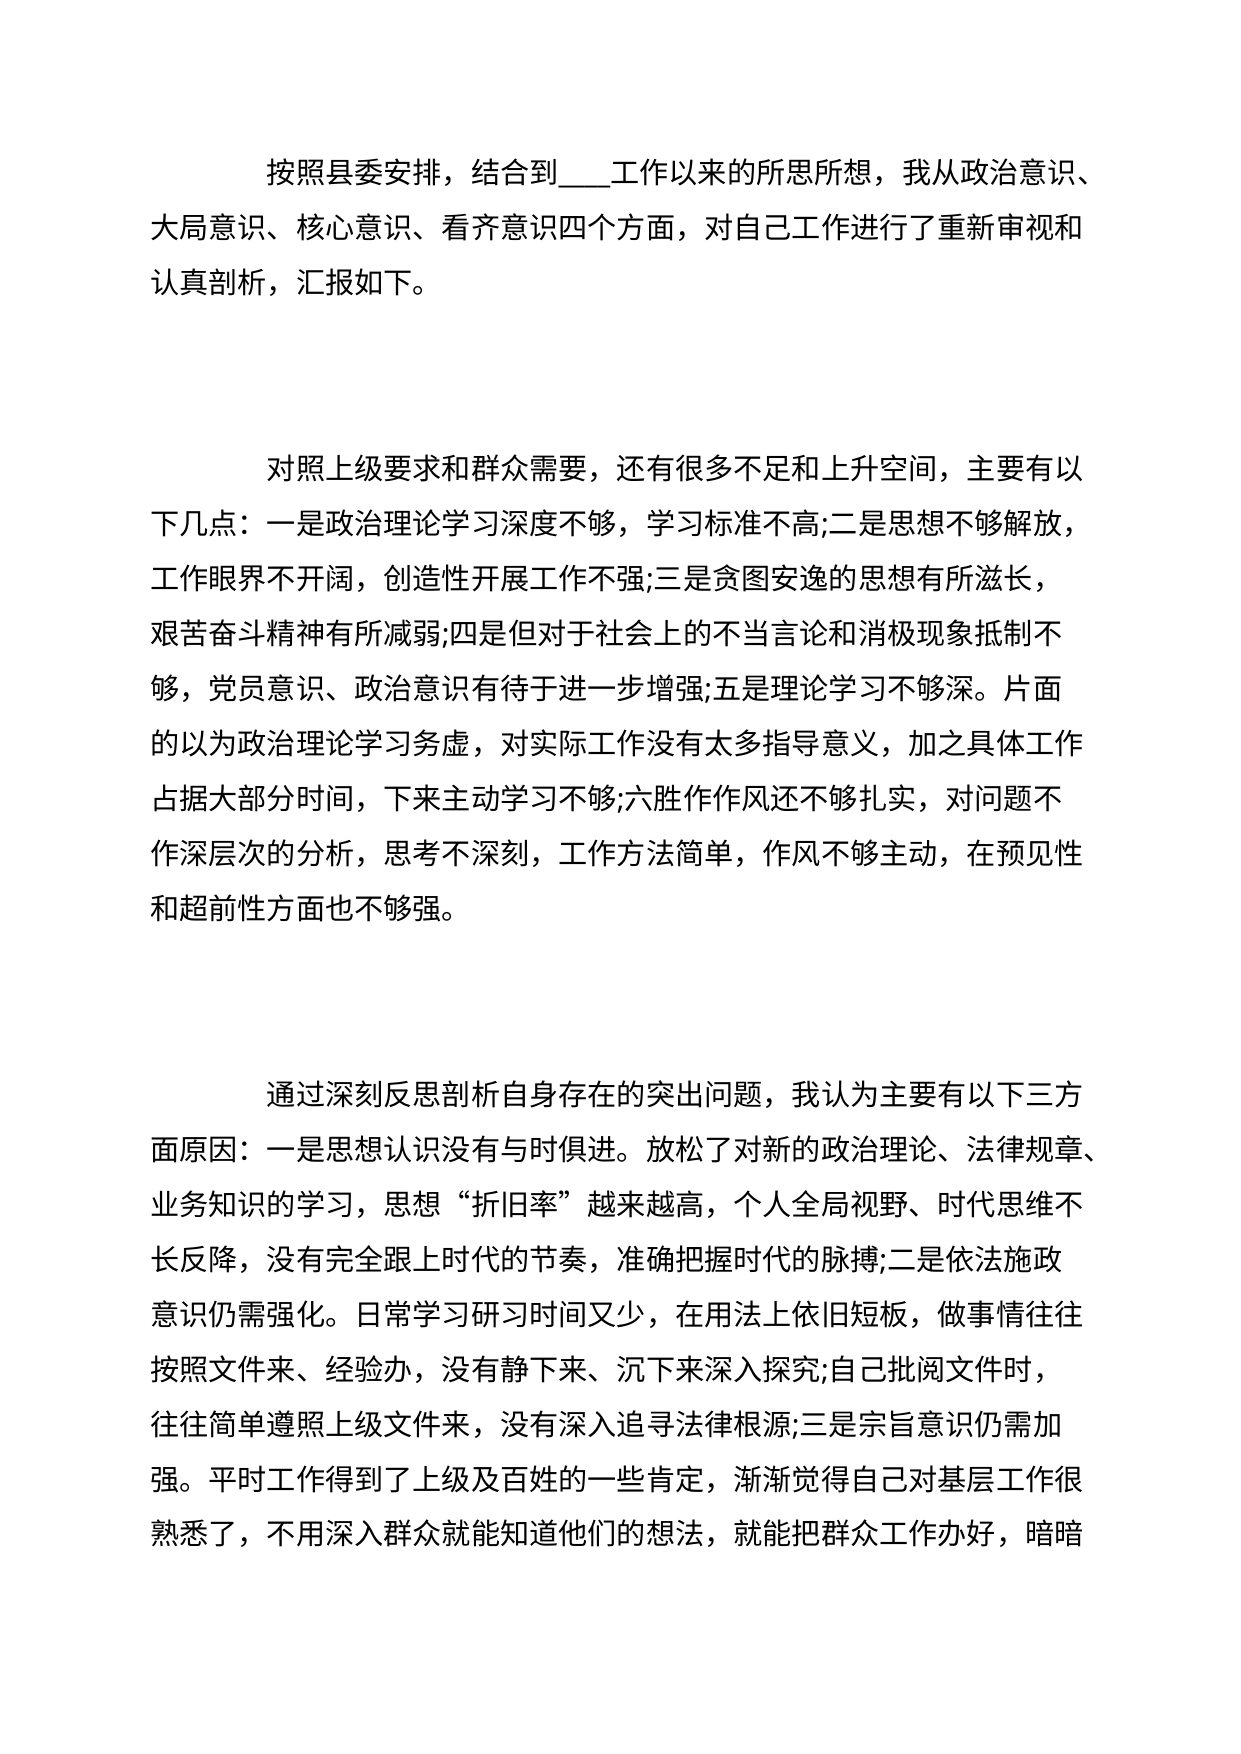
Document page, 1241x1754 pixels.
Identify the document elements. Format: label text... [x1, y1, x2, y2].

text 按照县委安排，结合到____工作以来的所思所想，我从政治意识、大局意识、核心意识、看齐意识四个方面，对自己工作进行了重新审视和认真剖析，汇报如下。 [150, 150, 1090, 302]
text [150, 1071, 1090, 1553]
text 对照上级要求和群众需要，还有很多不足和上升空间，主要有以下几点：一是政治理论学习深度不够，学习标准不高;二是思想不够解放，工作眼界不开阔，创造性开展工作不强;三是贪图安逸的思想有所滋长，艰苦奋斗精神有所减弱;四是但对于社会上的不当言论和消极现象抵制不够，党员意识、政治意识有待于进一步增强;五是理论学习不够深。片面的以为政治理论学习务虚，对实际工作没有太多指导意义，加之具体工作占据大部分时间，下来主动学习不够;六胜作作风还不够扎实，对问题不作深层次的分析，思考不深刻，工作方法简单，作风不够主动，在预见性和超前性方面也不够强。 [150, 446, 1090, 928]
